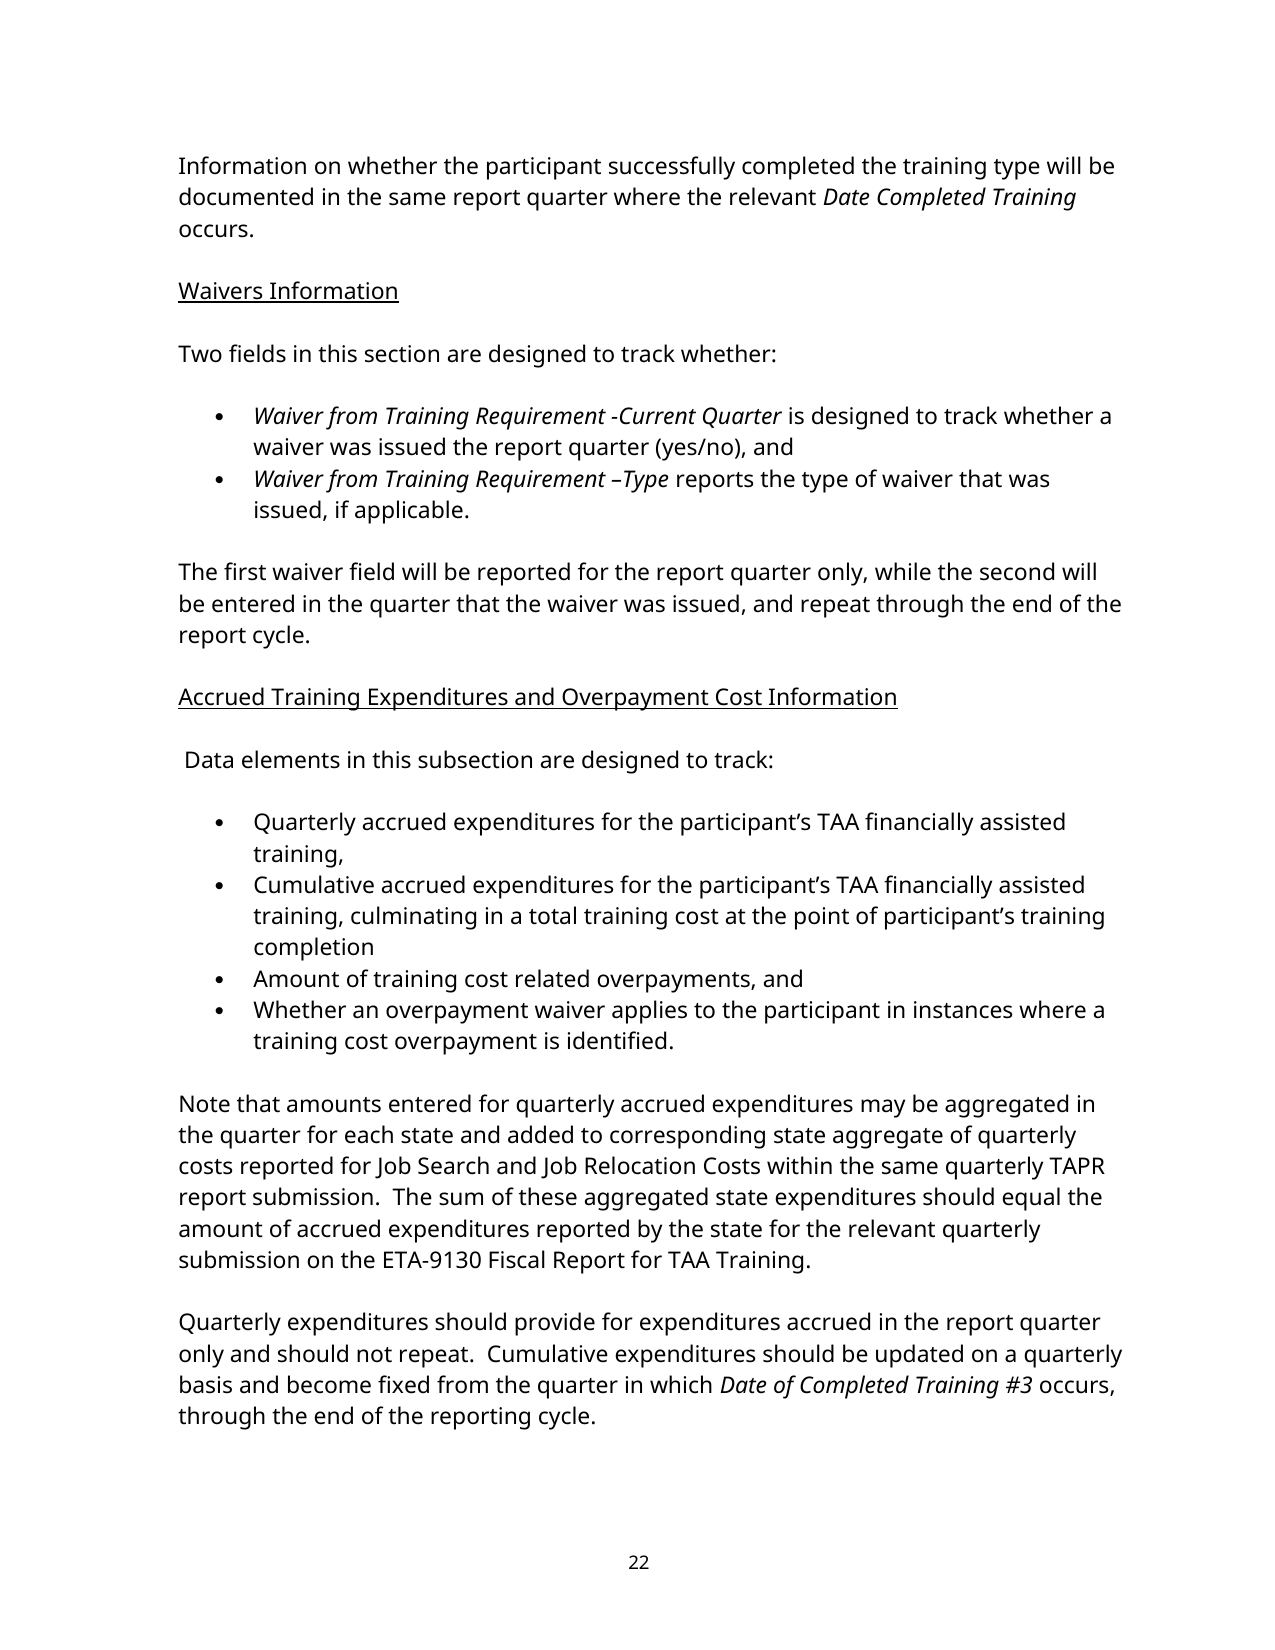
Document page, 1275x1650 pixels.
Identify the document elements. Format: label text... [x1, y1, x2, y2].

list Amount of training cost related overpayments, and [216, 962, 1125, 994]
text Quarterly expenditures should provide for expenditures accrued in the report quarter only and should not repeat. Cumulative expenditures should be updated on a quarterly basis and become fixed from the quarter in which Date of Completed Training #3 occurs, through the end of the reporting cycle. [178, 1306, 1125, 1431]
list Cumulative accrued expenditures for the participant’s TAA financially assisted training, culminating in a total training cost at the point of participant’s training completion [216, 869, 1125, 962]
list Whether an overpayment waiver applies to the participant in instances where a training cost overpayment is identified. [216, 994, 1125, 1056]
text Accrued Training Expenditures and Overpayment Cost Information [178, 681, 1125, 712]
text Two fields in this section are designed to track whether: [178, 337, 1125, 369]
list Waiver from Training Requirement -Current Quarter is designed to track whether a waiver was issued the report quarter (yes/no), and [216, 400, 1125, 462]
text Note that amounts entered for quarterly accrued expenditures may be aggregated in the quarter for each state and added to corresponding state aggregate of quarterly costs reported for Job Search and Job Relocation Costs within the same quarterly TAPR report submission. The sum of these aggregated state expenditures should equal the amount of accrued expenditures reported by the state for the relevant quarterly submission on the ETA-9130 Fiscal Report for TAA Training. [178, 1087, 1125, 1275]
list Quarterly accrued expenditures for the participant’s TAA financially assisted training, [216, 806, 1125, 869]
list Waiver from Training Requirement –Type reports the type of waiver that was issued, if applicable. [216, 462, 1125, 525]
text Waivers Information [178, 275, 1125, 306]
text The first waiver field will be reported for the report quarter only, while the second will be entered in the quarter that the waiver was issued, and repeat through the end of the report cycle. [178, 556, 1125, 650]
text Information on whether the participant successfully completed the training type will be documented in the same report quarter where the relevant Date Completed Training occurs. [178, 150, 1125, 244]
text Data elements in this subsection are designed to track: [178, 744, 1125, 775]
